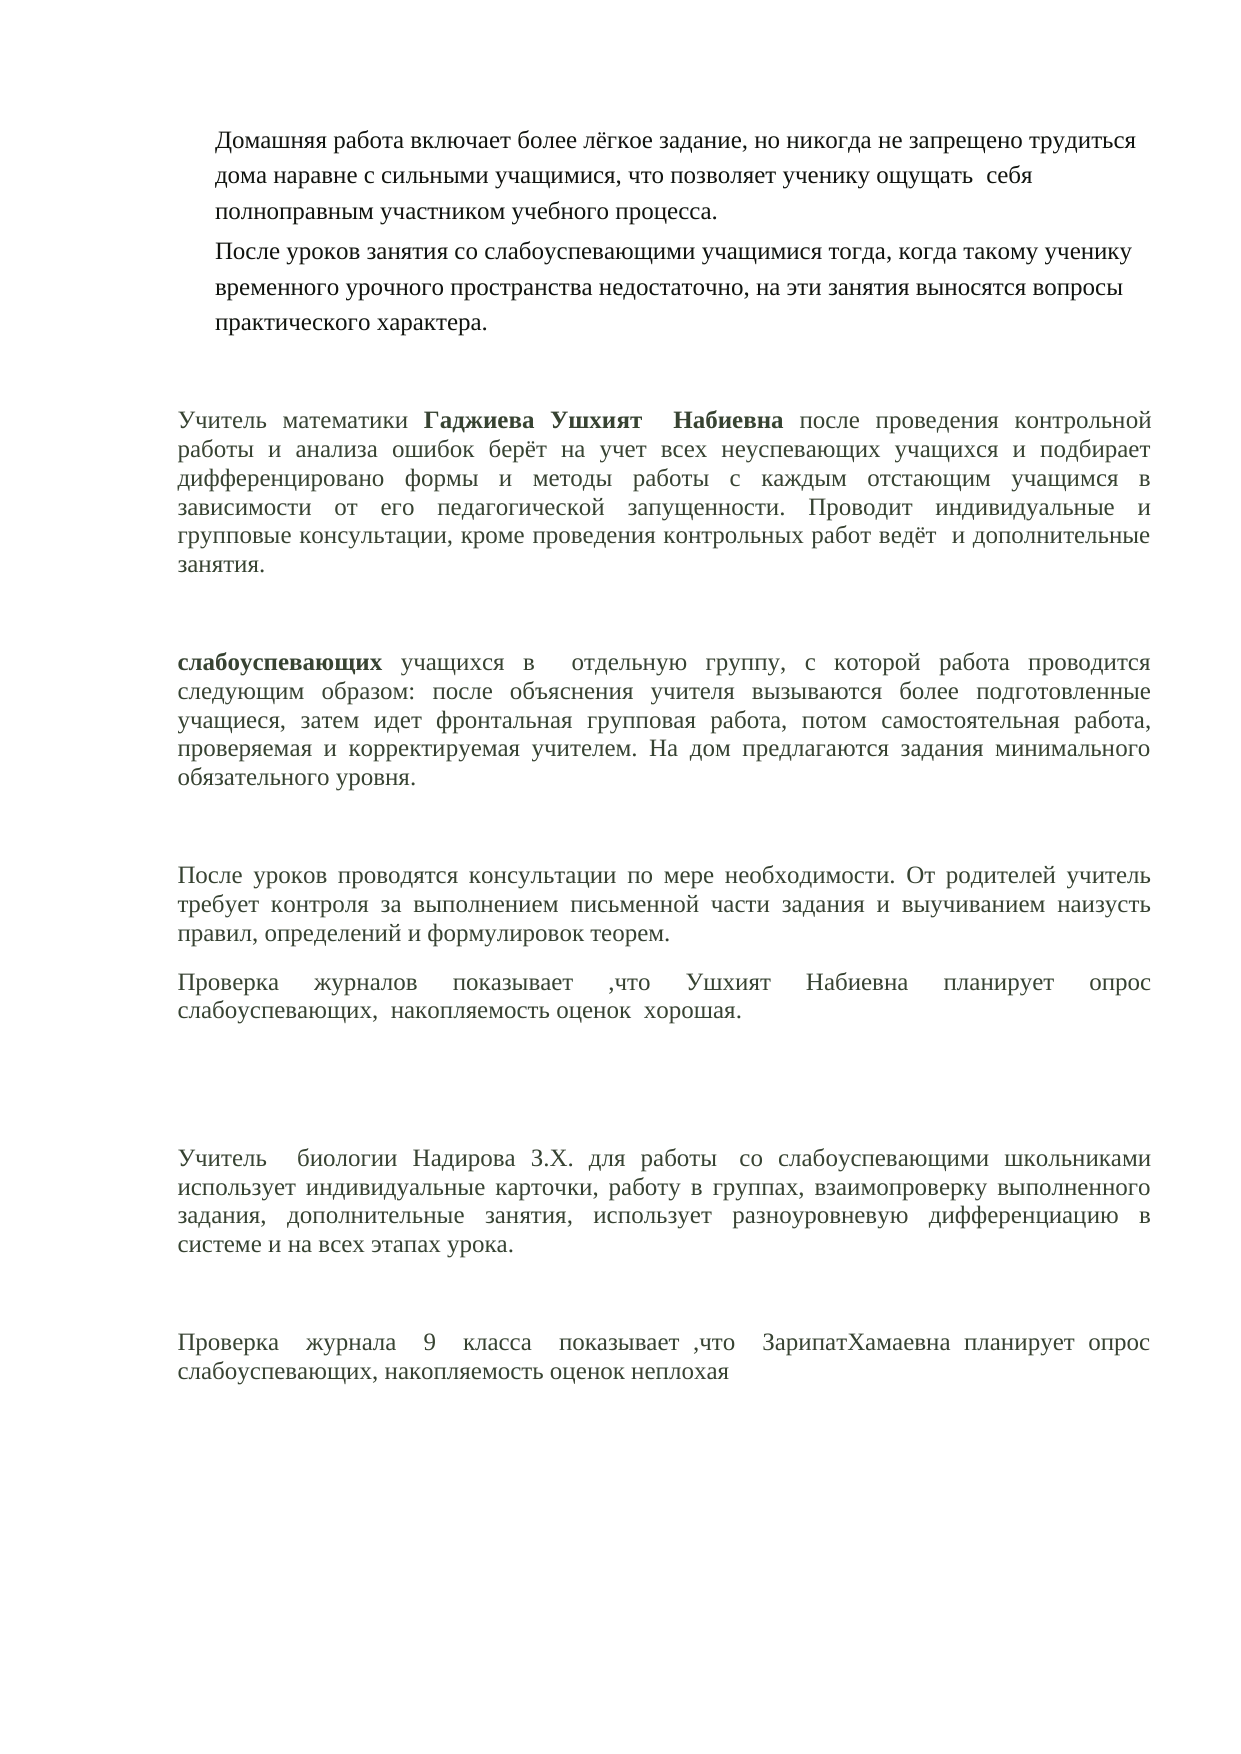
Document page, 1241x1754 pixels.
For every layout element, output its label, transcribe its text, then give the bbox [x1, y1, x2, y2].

text Учитель биологии Надирова З.Х. для работы со слабоуспевающими школьниками использует индивидуальные карточки, работу в группах, взаимопроверку выполненного задания, дополнительные занятия, использует разноуровневую дифференциацию в системе и на всех этапах урока. [177, 1143, 1152, 1258]
text Домашняя работа включает более лёгкое задание, но никогда не запрещено трудиться дома наравне с сильными учащимися, что позволяет ученику ощущать себя полноправным участником учебного процесса. [215, 118, 1152, 225]
text Проверка журналов показывает ,что Ушхият Набиевна планирует опрос слабоуспевающих, накопляемость оценок хорошая. [177, 967, 1152, 1024]
text После уроков проводятся консультации по мере необходимости. От родителей учитель требует контроля за выполнением письменной части задания и выучиванием наизусть правил, определений и формулировок теорем. [177, 860, 1152, 947]
text Проверка журнала 9 класса показывает ,что ЗарипатХамаевна планирует опрос слабоуспевающих, накопляемость оценок неплохая [177, 1327, 1152, 1385]
text Учитель математики Гаджиева Ушхият Набиевна после проведения контрольной работы и анализа ошибок берёт на учет всех неуспевающих учащихся и подбирает дифференцировано формы и методы работы с каждым отстающим учащимся в зависимости от его педагогической запущенности. Проводит индивидуальные и групповые консультации, кроме проведения контрольных работ ведёт и дополнительные занятия. [177, 405, 1152, 578]
text слабоуспевающих учащихся в отдельную группу, с которой работа проводится следующим образом: после объяснения учителя вызываются более подготовленные учащиеся, затем идет фронтальная групповая работа, потом самостоятельная работа, проверяемая и корректируемая учителем. На дом предлагаются задания минимального обязательного уровня. [177, 647, 1152, 791]
text После уроков занятия со слабоуспевающими учащимися тогда, когда такому ученику временного урочного пространства недостаточно, на эти занятия выносятся вопросы практического характера. [215, 229, 1152, 336]
